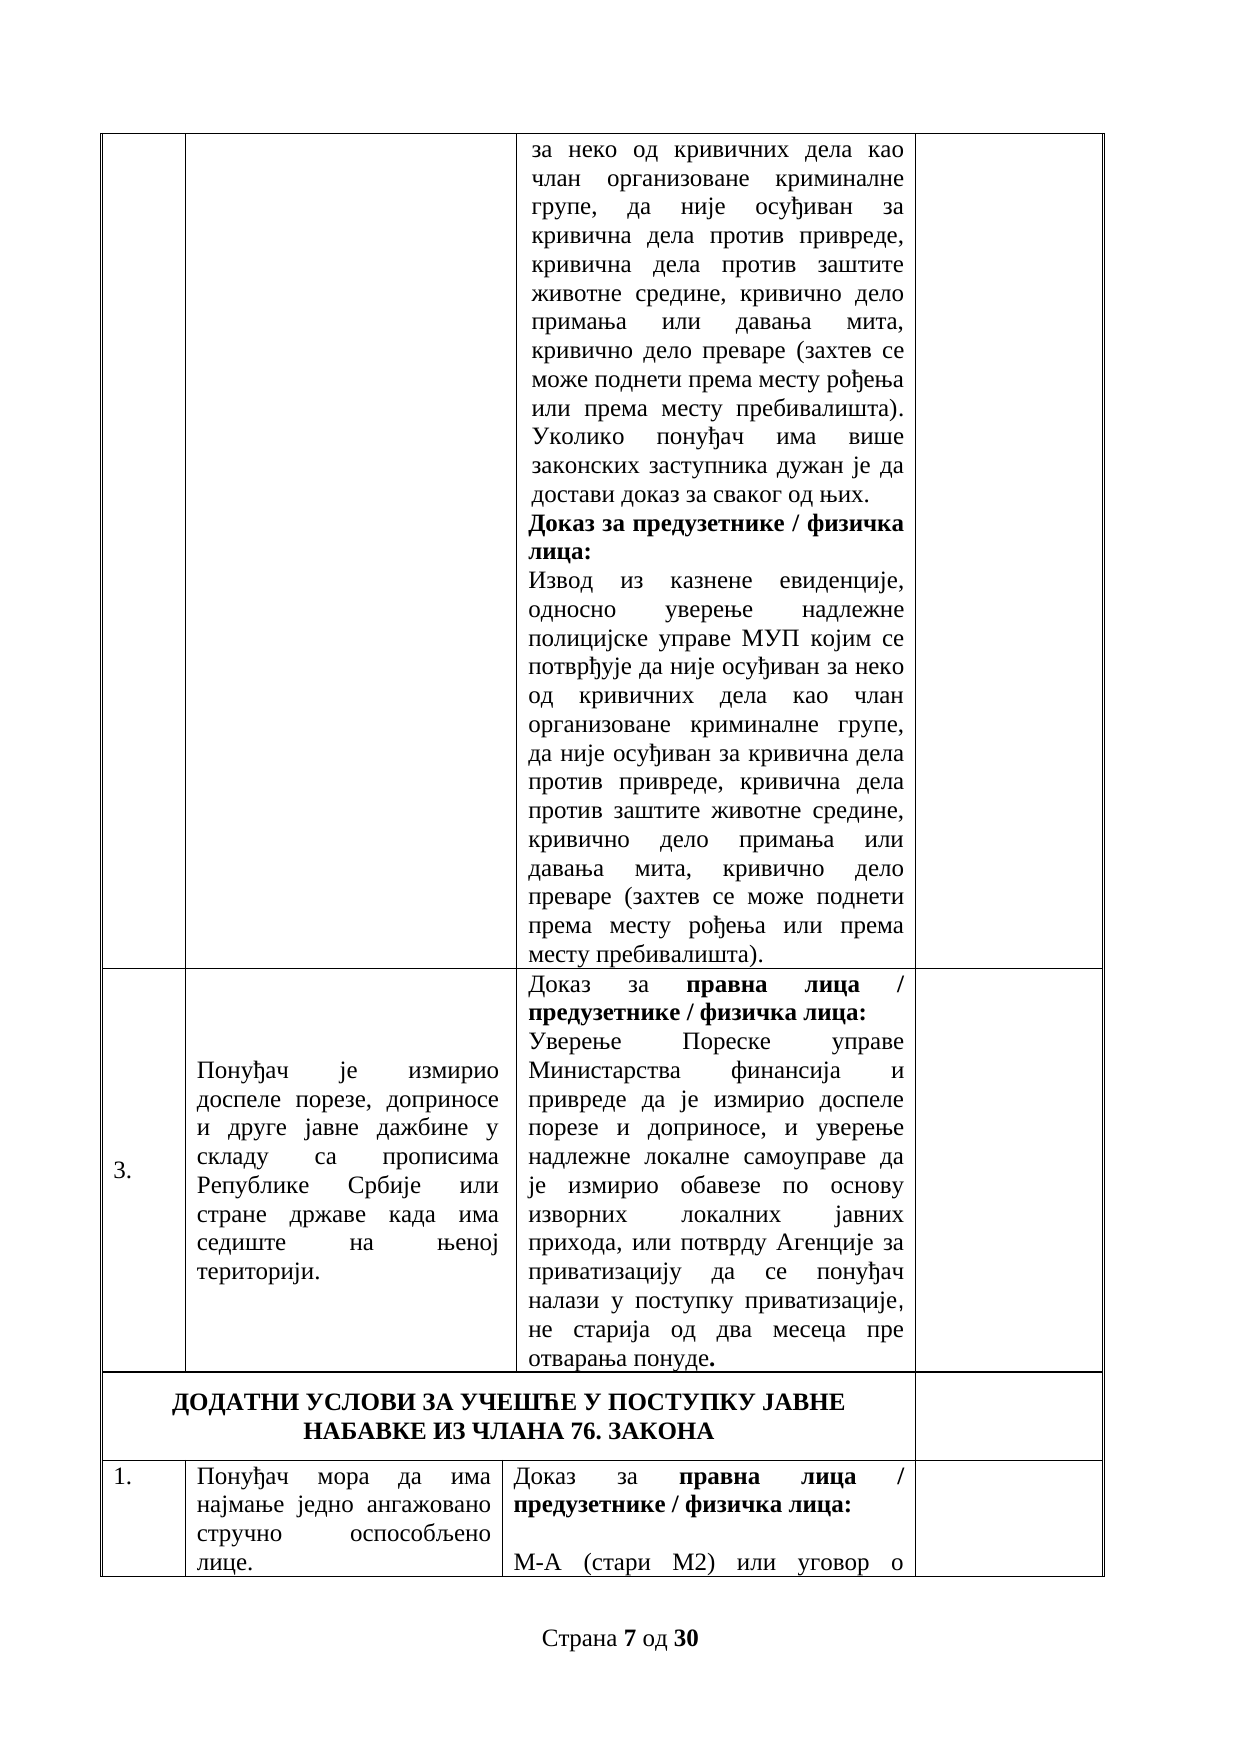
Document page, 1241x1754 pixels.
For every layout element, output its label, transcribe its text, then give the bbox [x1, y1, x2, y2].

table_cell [503, 1461, 915, 1576]
table_cell ДОДАТНИ УСЛОВИ ЗА УЧЕШЋЕ У ПОСТУПКУ ЈАВНЕ НАБАВКЕ ИЗ ЧЛАНА 76. ЗАКОНА [103, 1373, 915, 1460]
table_cell [916, 134, 1102, 968]
table_cell [103, 969, 185, 1371]
table_cell [103, 134, 185, 968]
table_cell Понуђач је измирио доспеле порезе, доприносе и друге јавне дажбине у складу са прописима Републике Србије или стране државе када има седиште на њеној територији. [186, 969, 516, 1371]
table_cell [916, 969, 1102, 1371]
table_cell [186, 1461, 502, 1576]
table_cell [517, 134, 915, 968]
table_cell Доказ за правна лица / предузетнике / физичка лица: Уверење Пореске управе Министарства финансија и привреде да је измирио доспеле порезе и доприносе, и уверење надлежне локалне самоуправе да је измирио обавезе по основу изворних локалних јавних прихода, или потврду Агенције за приватизацију да се понуђач налази у поступку приватизације, не старија од два месеца пре отварања понуде. [517, 969, 915, 1371]
table_cell [916, 1373, 1102, 1460]
table_cell [103, 1461, 185, 1576]
table_cell [916, 1461, 1102, 1576]
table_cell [186, 134, 516, 968]
